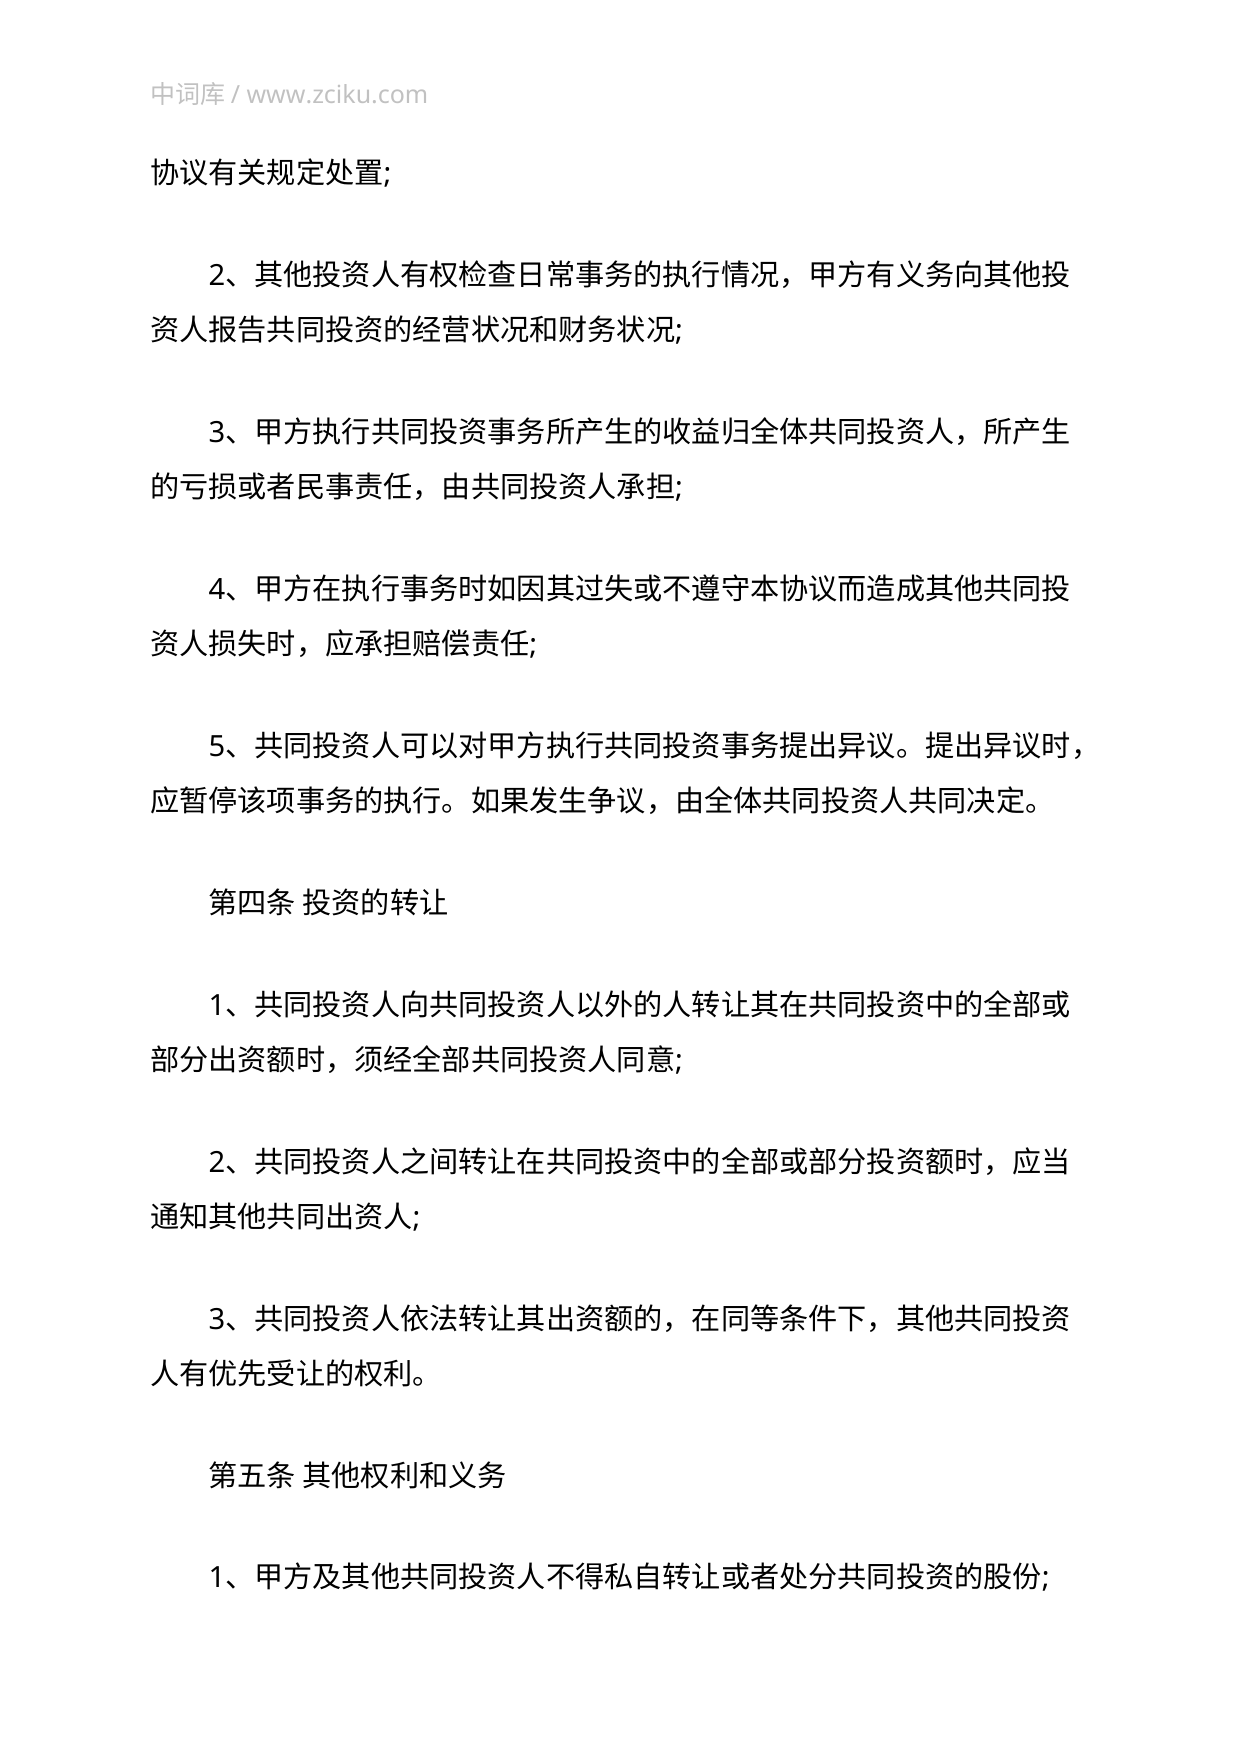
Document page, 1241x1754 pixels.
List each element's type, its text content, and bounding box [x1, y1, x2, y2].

text 第四条 投资的转让 [150, 880, 1090, 922]
text 第五条 其他权利和义务 [150, 1452, 1090, 1494]
text 3、共同投资人依法转让其出资额的，在同等条件下，其他共同投资人有优先受让的权利。 [150, 1295, 1090, 1393]
text 1、共同投资人向共同投资人以外的人转让其在共同投资中的全部或部分出资额时，须经全部共同投资人同意; [150, 981, 1090, 1079]
text 4、甲方在执行事务时如因其过失或不遵守本协议而造成其他共同投资人损失时，应承担赔偿责任; [150, 566, 1090, 663]
text 5、共同投资人可以对甲方执行共同投资事务提出异议。提出异议时，应暂停该项事务的执行。如果发生争议，由全体共同投资人共同决定。 [150, 723, 1090, 820]
text 3、甲方执行共同投资事务所产生的收益归全体共同投资人，所产生的亏损或者民事责任，由共同投资人承担; [150, 409, 1090, 506]
text 2、共同投资人之间转让在共同投资中的全部或部分投资额时，应当通知其他共同出资人; [150, 1138, 1090, 1236]
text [150, 150, 1090, 192]
text 2、其他投资人有权检查日常事务的执行情况，甲方有义务向其他投资人报告共同投资的经营状况和财务状况; [150, 252, 1090, 349]
text 1、甲方及其他共同投资人不得私自转让或者处分共同投资的股份; [150, 1554, 1090, 1596]
